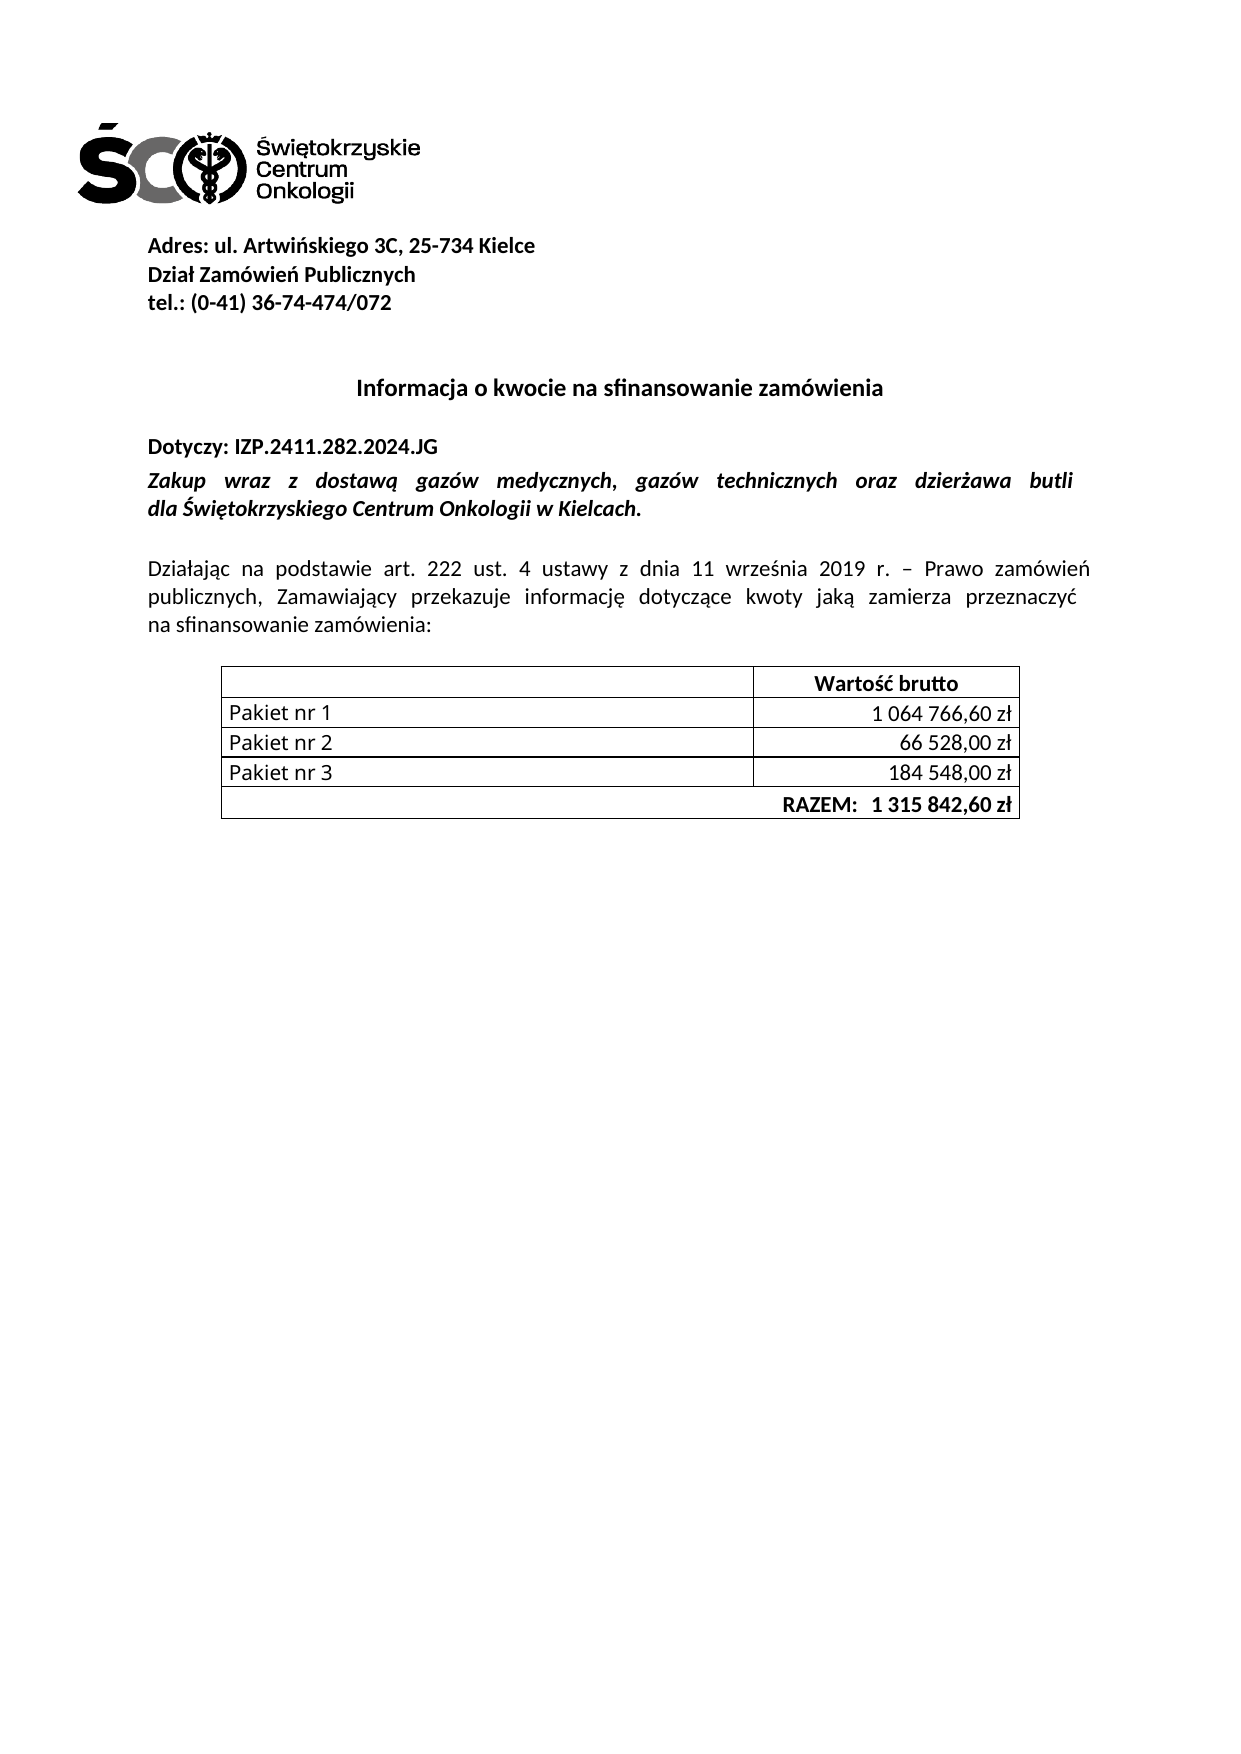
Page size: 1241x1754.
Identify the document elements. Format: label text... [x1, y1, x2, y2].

text Zakup wraz z dostawą gazów medycznych, gazów technicznych oraz dzierżawa butli dla Świętokrzyskiego Centrum Onkologii w Kielcach. [148, 466, 1093, 522]
table_cell 1 064 766,60 zł [754, 698, 1019, 727]
text Dotyczy: IZP.2411.282.2024.JG [148, 432, 1122, 460]
table_cell Pakiet nr 3 [222, 758, 753, 786]
table_cell Pakiet nr 1 [222, 698, 753, 727]
text tel.: (0-41) 36-74-474/072 [148, 288, 1093, 316]
text Dział Zamówień Publicznych [148, 260, 1093, 288]
table_cell 184 548,00 zł [754, 758, 1019, 786]
table_header Wartość brutto [754, 667, 1019, 697]
text Adres: ul. Artwińskiego 3C, 25-734 Kielce [148, 232, 1093, 260]
table_cell RAZEM: 1 315 842,60 zł [222, 787, 1019, 818]
text Informacja o kwocie na sfinansowanie zamówienia [148, 372, 1093, 403]
table_cell 66 528,00 zł [754, 728, 1019, 756]
picture [75, 120, 423, 208]
text Działając na podstawie art. 222 ust. 4 ustawy z dnia 11 września 2019 r. – Prawo zamówień publicznych, Zamawiający przekazuje informację dotyczące kwoty jaką zamierza przeznaczyć na sfinansowanie zamówienia: [148, 554, 1093, 638]
table_header [222, 667, 753, 697]
table_cell Pakiet nr 2 [222, 728, 753, 756]
